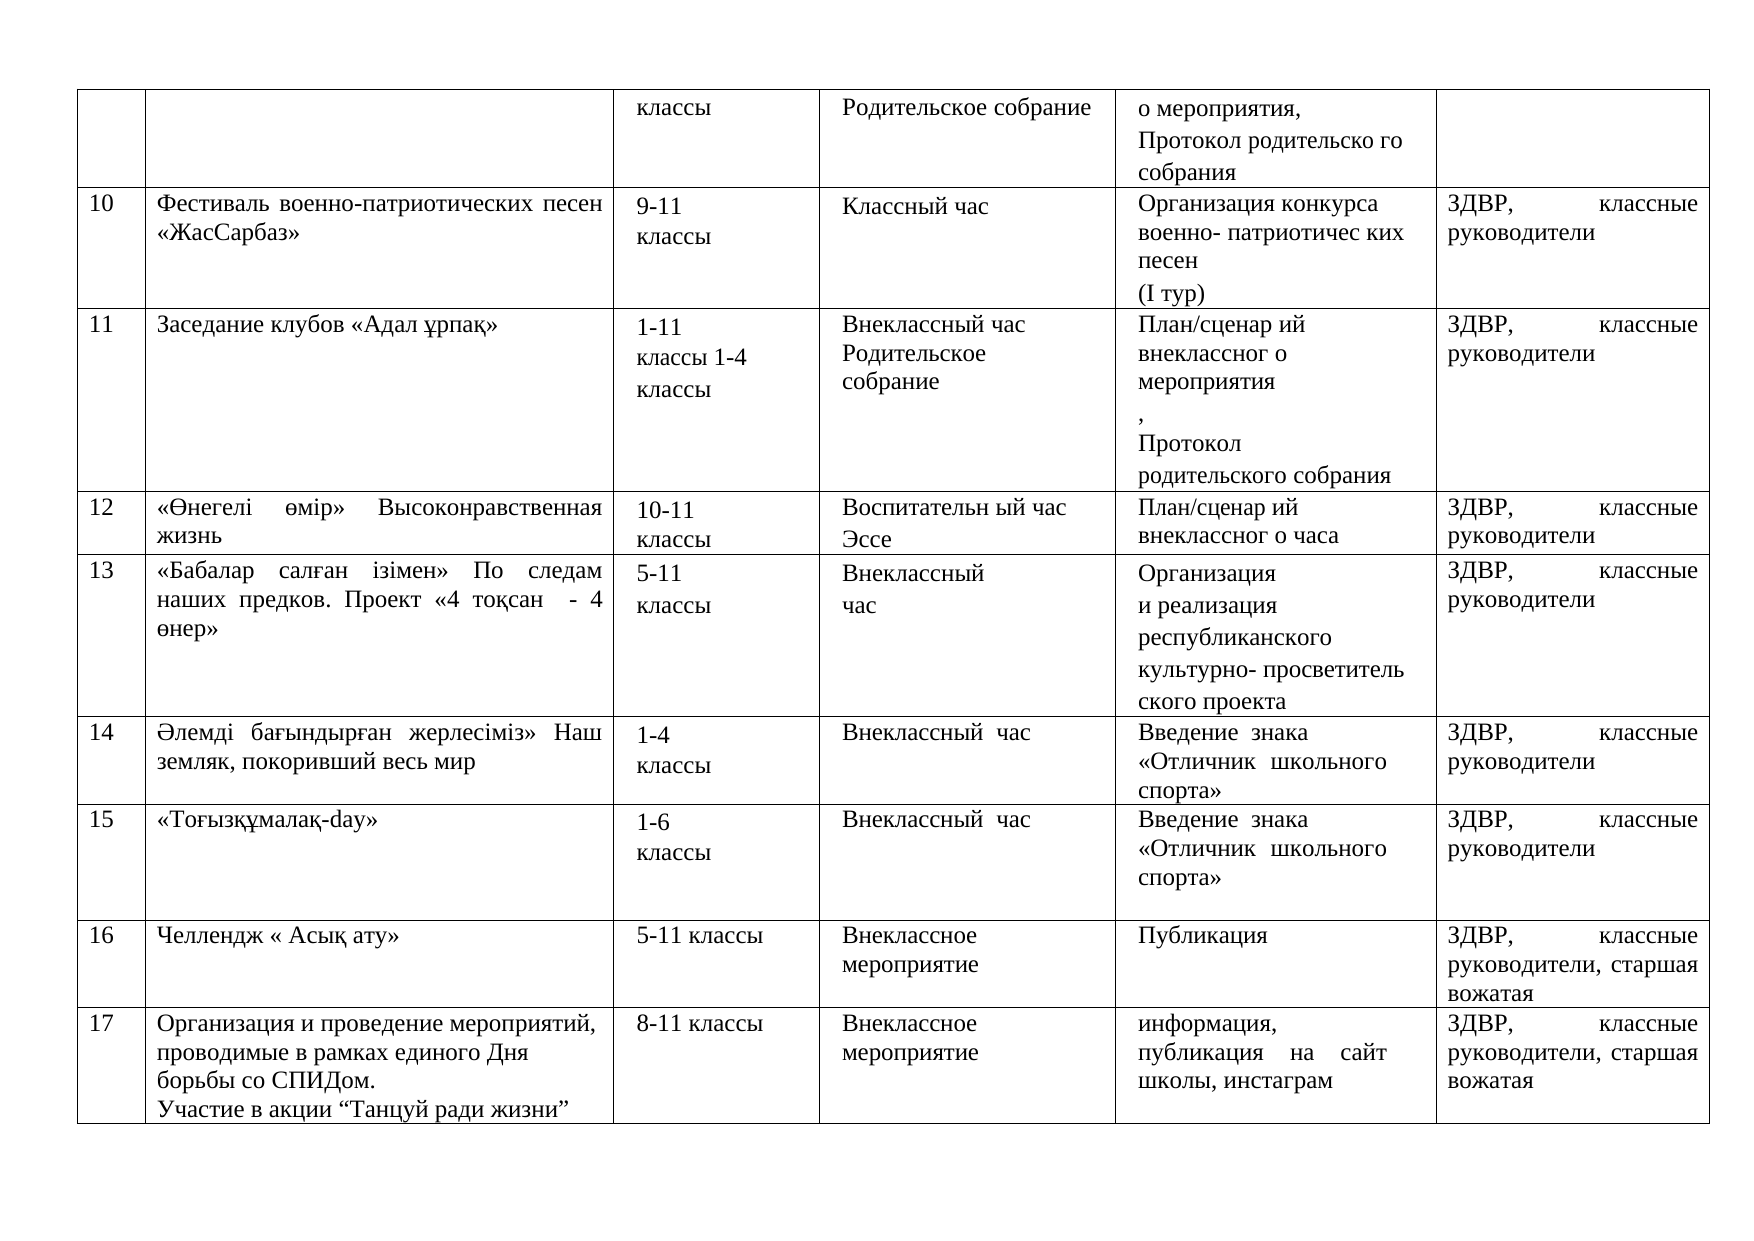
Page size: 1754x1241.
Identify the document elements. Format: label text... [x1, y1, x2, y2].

table_cell Организация конкурса военно- патриотичес ких песен (І тур) [1116, 188, 1436, 308]
table_cell 5-11 классы [614, 555, 819, 716]
table_cell Әлемді бағындырған жерлесіміз» Наш земляк, покоривший весь мир [146, 717, 613, 803]
table_cell Внеклассный час Родительское собрание [820, 309, 1115, 491]
table_cell 10-11 классы [614, 492, 819, 554]
table_cell 5-11 классы [614, 921, 819, 1007]
table_cell «Өнегелі өмір» Высоконравственная жизнь [146, 492, 613, 554]
table_cell ЗДВР, классные руководители [1437, 805, 1709, 919]
table_cell Классный час [820, 188, 1115, 308]
table_cell 1-6 классы [614, 805, 819, 919]
table_cell ЗДВР, классные руководители [1437, 555, 1709, 716]
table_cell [820, 1008, 1115, 1123]
table_cell 8-11 классы [614, 1008, 819, 1123]
table_cell ЗДВР, классные руководители [1437, 492, 1709, 554]
table_cell 9-11 классы [614, 188, 819, 308]
table_cell 15 [78, 805, 145, 919]
table_cell Челлендж « Асық ату» [146, 921, 613, 1007]
table_cell Внеклассный час [820, 805, 1115, 919]
table_cell Фестиваль военно-патриотических песен «ЖасСарбаз» [146, 188, 613, 308]
table_cell Организация и реализация республиканского культурно- просветитель ского проекта [1116, 555, 1436, 716]
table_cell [146, 90, 613, 187]
table_cell «Бабалар салған ізімен» По следам наших предков. Проект «4 тоқсан - 4 өнер» [146, 555, 613, 716]
table_cell 10 [78, 188, 145, 308]
table_cell Введение знака «Отличник школьного спорта» [1116, 717, 1436, 803]
table_cell ЗДВР, классные руководители [1437, 309, 1709, 491]
table_cell Внеклассное мероприятие [820, 921, 1115, 1007]
table_cell ЗДВР, классные руководители [1437, 717, 1709, 803]
table_cell Введение знака «Отличник школьного спорта» [1116, 805, 1436, 919]
table_cell 16 [78, 921, 145, 1007]
table_cell Внеклассный час [820, 717, 1115, 803]
table_cell Внеклассный час [820, 555, 1115, 716]
table_cell 1-11 классы 1-4 классы [614, 309, 819, 491]
table_cell 14 [78, 717, 145, 803]
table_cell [614, 90, 819, 187]
table_cell 11 [78, 309, 145, 491]
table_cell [1116, 1008, 1436, 1123]
table_cell План/сценар ий внеклассног о часа [1116, 492, 1436, 554]
table_cell «Тоғызқұмалақ-day» [146, 805, 613, 919]
table_cell Воспитательн ый час Эссе [820, 492, 1115, 554]
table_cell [1437, 1008, 1709, 1123]
table_cell 13 [78, 555, 145, 716]
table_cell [146, 1008, 613, 1123]
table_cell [1437, 90, 1709, 187]
table_cell ЗДВР, классные руководители, старшая вожатая [1437, 921, 1709, 1007]
table_cell 17 [78, 1008, 145, 1123]
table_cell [820, 90, 1115, 187]
table_cell Публикация [1116, 921, 1436, 1007]
table_cell 9 [78, 90, 145, 187]
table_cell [1116, 90, 1436, 187]
table_cell 1-4 классы [614, 717, 819, 803]
table_cell ЗДВР, классные руководители [1437, 188, 1709, 308]
table_cell Заседание клубов «Адал ұрпақ» [146, 309, 613, 491]
table_cell План/сценар ий внеклассног о мероприятия , Протокол родительского собрания [1116, 309, 1436, 491]
table_cell 12 [78, 492, 145, 554]
